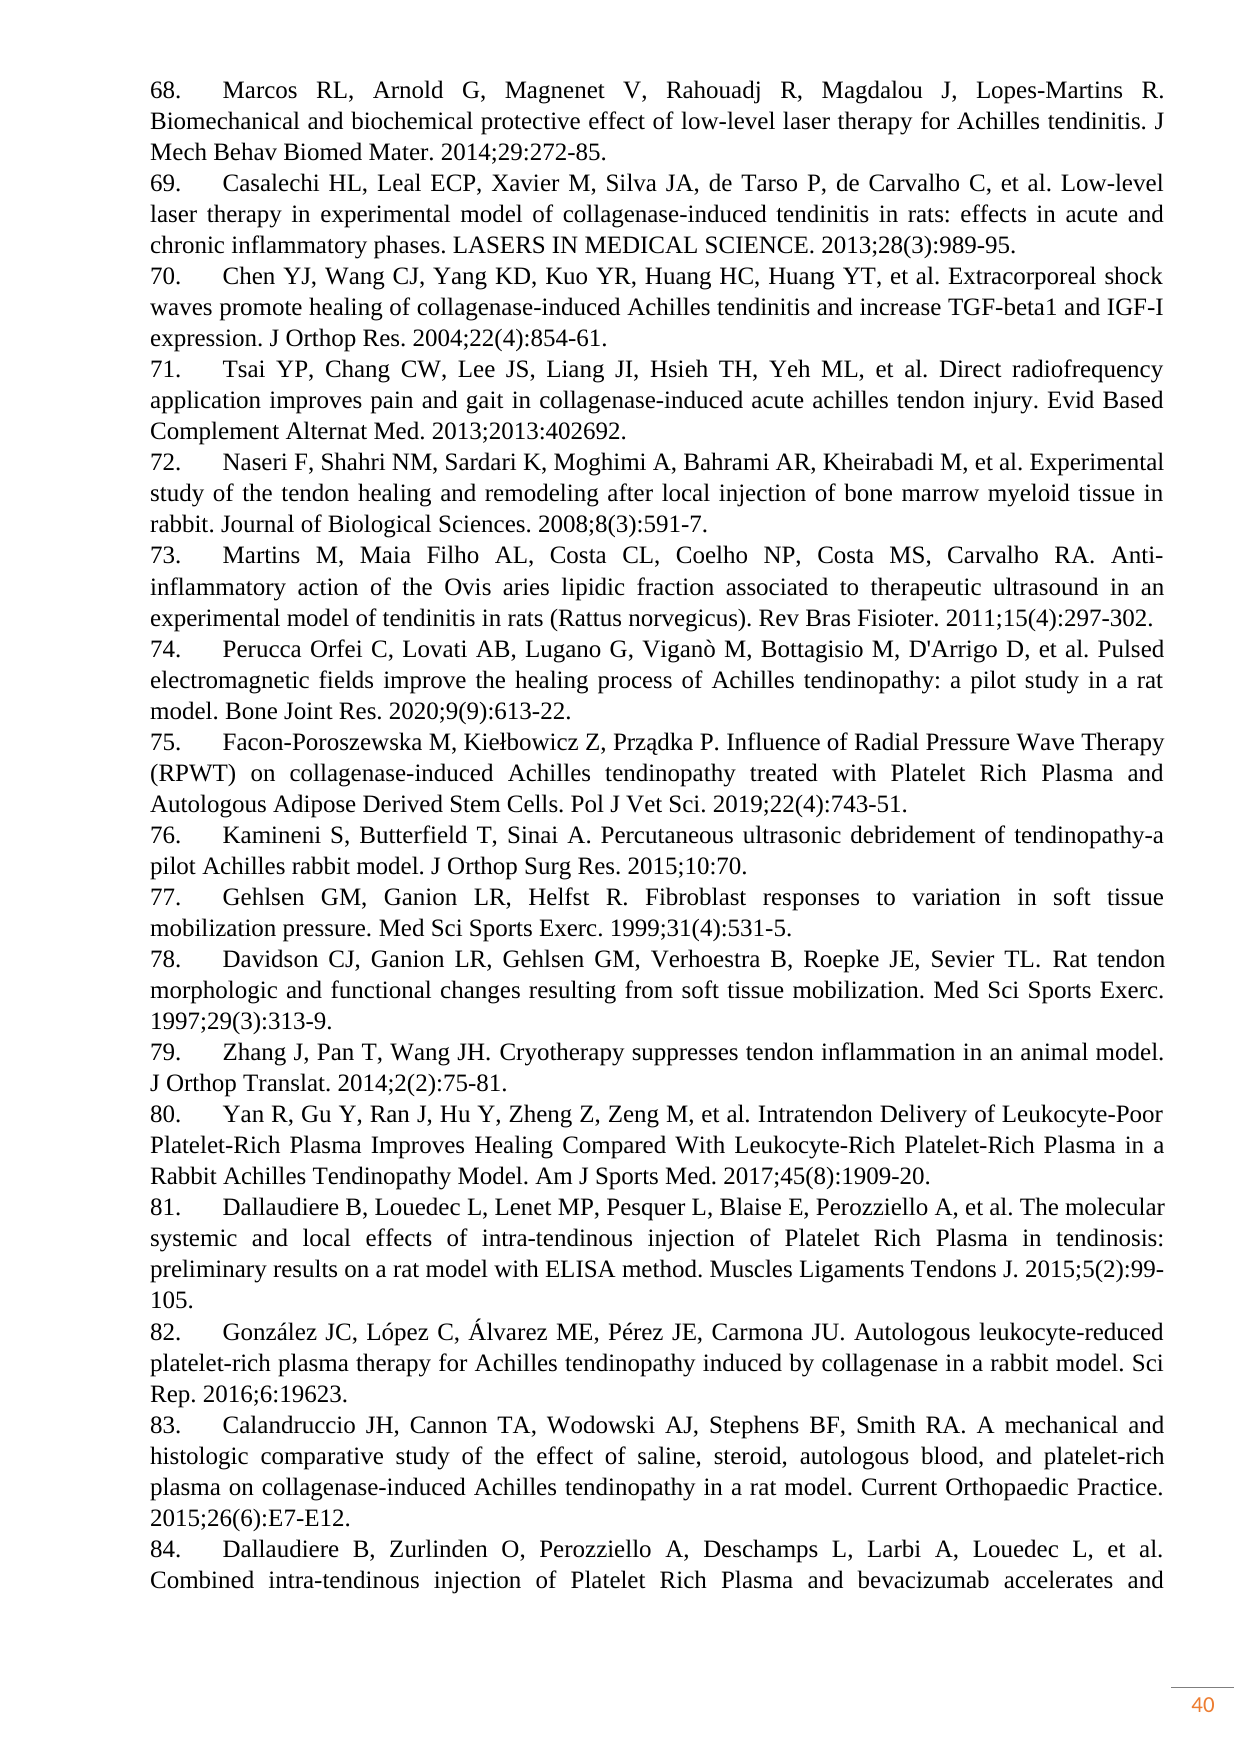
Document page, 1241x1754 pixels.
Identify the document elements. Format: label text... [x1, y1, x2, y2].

list 78. Davidson CJ, Ganion LR, Gehlsen GM, Verhoestra B, Roepke JE, Sevier TL. Rat tendon morphologic and functional changes resulting from soft tissue mobilization. Med Sci Sports Exerc. 1997;29(3):313-9. [150, 944, 1165, 1035]
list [150, 1534, 1165, 1594]
list 75. Facon-Poroszewska M, Kiełbowicz Z, Prządka P. Influence of Radial Pressure Wave Therapy (RPWT) on collagenase-induced Achilles tendinopathy treated with Platelet Rich Plasma and Autologous Adipose Derived Stem Cells. Pol J Vet Sci. 2019;22(4):743-51. [150, 727, 1165, 818]
list 74. Perucca Orfei C, Lovati AB, Lugano G, Viganò M, Bottagisio M, D'Arrigo D, et al. Pulsed electromagnetic fields improve the healing process of Achilles tendinopathy: a pilot study in a rat model. Bone Joint Res. 2020;9(9):613-22. [150, 634, 1165, 724]
list 76. Kamineni S, Butterfield T, Sinai A. Percutaneous ultrasonic debridement of tendinopathy-a pilot Achilles rabbit model. J Orthop Surg Res. 2015;10:70. [150, 820, 1165, 880]
list 72. Naseri F, Shahri NM, Sardari K, Moghimi A, Bahrami AR, Kheirabadi M, et al. Experimental study of the tendon healing and remodeling after local injection of bone marrow myeloid tissue in rabbit. Journal of Biological Sciences. 2008;8(3):591-7. [150, 447, 1165, 538]
list 80. Yan R, Gu Y, Ran J, Hu Y, Zheng Z, Zeng M, et al. Intratendon Delivery of Leukocyte-Poor Platelet-Rich Plasma Improves Healing Compared With Leukocyte-Rich Platelet-Rich Plasma in a Rabbit Achilles Tendinopathy Model. Am J Sports Med. 2017;45(8):1909-20. [150, 1099, 1165, 1190]
list 79. Zhang J, Pan T, Wang JH. Cryotherapy suppresses tendon inflammation in an animal model. J Orthop Translat. 2014;2(2):75-81. [150, 1037, 1165, 1097]
list 73. Martins M, Maia Filho AL, Costa CL, Coelho NP, Costa MS, Carvalho RA. Anti-inflammatory action of the Ovis aries lipidic fraction associated to therapeutic ultrasound in an experimental model of tendinitis in rats (Rattus norvegicus). Rev Bras Fisioter. 2011;15(4):297-302. [150, 541, 1165, 631]
list 69. Casalechi HL, Leal ECP, Xavier M, Silva JA, de Tarso P, de Carvalho C, et al. Low-level laser therapy in experimental model of collagenase-induced tendinitis in rats: effects in acute and chronic inflammatory phases. LASERS IN MEDICAL SCIENCE. 2013;28(3):989-95. [150, 168, 1165, 259]
list 82. González JC, López C, Álvarez ME, Pérez JE, Carmona JU. Autologous leukocyte-reduced platelet-rich plasma therapy for Achilles tendinopathy induced by collagenase in a rabbit model. Sci Rep. 2016;6:19623. [150, 1317, 1165, 1407]
list 83. Calandruccio JH, Cannon TA, Wodowski AJ, Stephens BF, Smith RA. A mechanical and histologic comparative study of the effect of saline, steroid, autologous blood, and platelet-rich plasma on collagenase-induced Achilles tendinopathy in a rat model. Current Orthopaedic Practice. 2015;26(6):E7-E12. [150, 1410, 1165, 1532]
list 77. Gehlsen GM, Ganion LR, Helfst R. Fibroblast responses to variation in soft tissue mobilization pressure. Med Sci Sports Exerc. 1999;31(4):531-5. [150, 882, 1165, 942]
list 70. Chen YJ, Wang CJ, Yang KD, Kuo YR, Huang HC, Huang YT, et al. Extracorporeal shock waves promote healing of collagenase-induced Achilles tendinitis and increase TGF-beta1 and IGF-I expression. J Orthop Res. 2004;22(4):854-61. [150, 261, 1165, 352]
list 71. Tsai YP, Chang CW, Lee JS, Liang JI, Hsieh TH, Yeh ML, et al. Direct radiofrequency application improves pain and gait in collagenase-induced acute achilles tendon injury. Evid Based Complement Alternat Med. 2013;2013:402692. [150, 354, 1165, 445]
list 68. Marcos RL, Arnold G, Magnenet V, Rahouadj R, Magdalou J, Lopes-Martins R. Biomechanical and biochemical protective effect of low-level laser therapy for Achilles tendinitis. J Mech Behav Biomed Mater. 2014;29:272-85. [150, 75, 1165, 166]
list 81. Dallaudiere B, Louedec L, Lenet MP, Pesquer L, Blaise E, Perozziello A, et al. The molecular systemic and local effects of intra-tendinous injection of Platelet Rich Plasma in tendinosis: preliminary results on a rat model with ELISA method. Muscles Ligaments Tendons J. 2015;5(2):99-105. [150, 1192, 1165, 1314]
